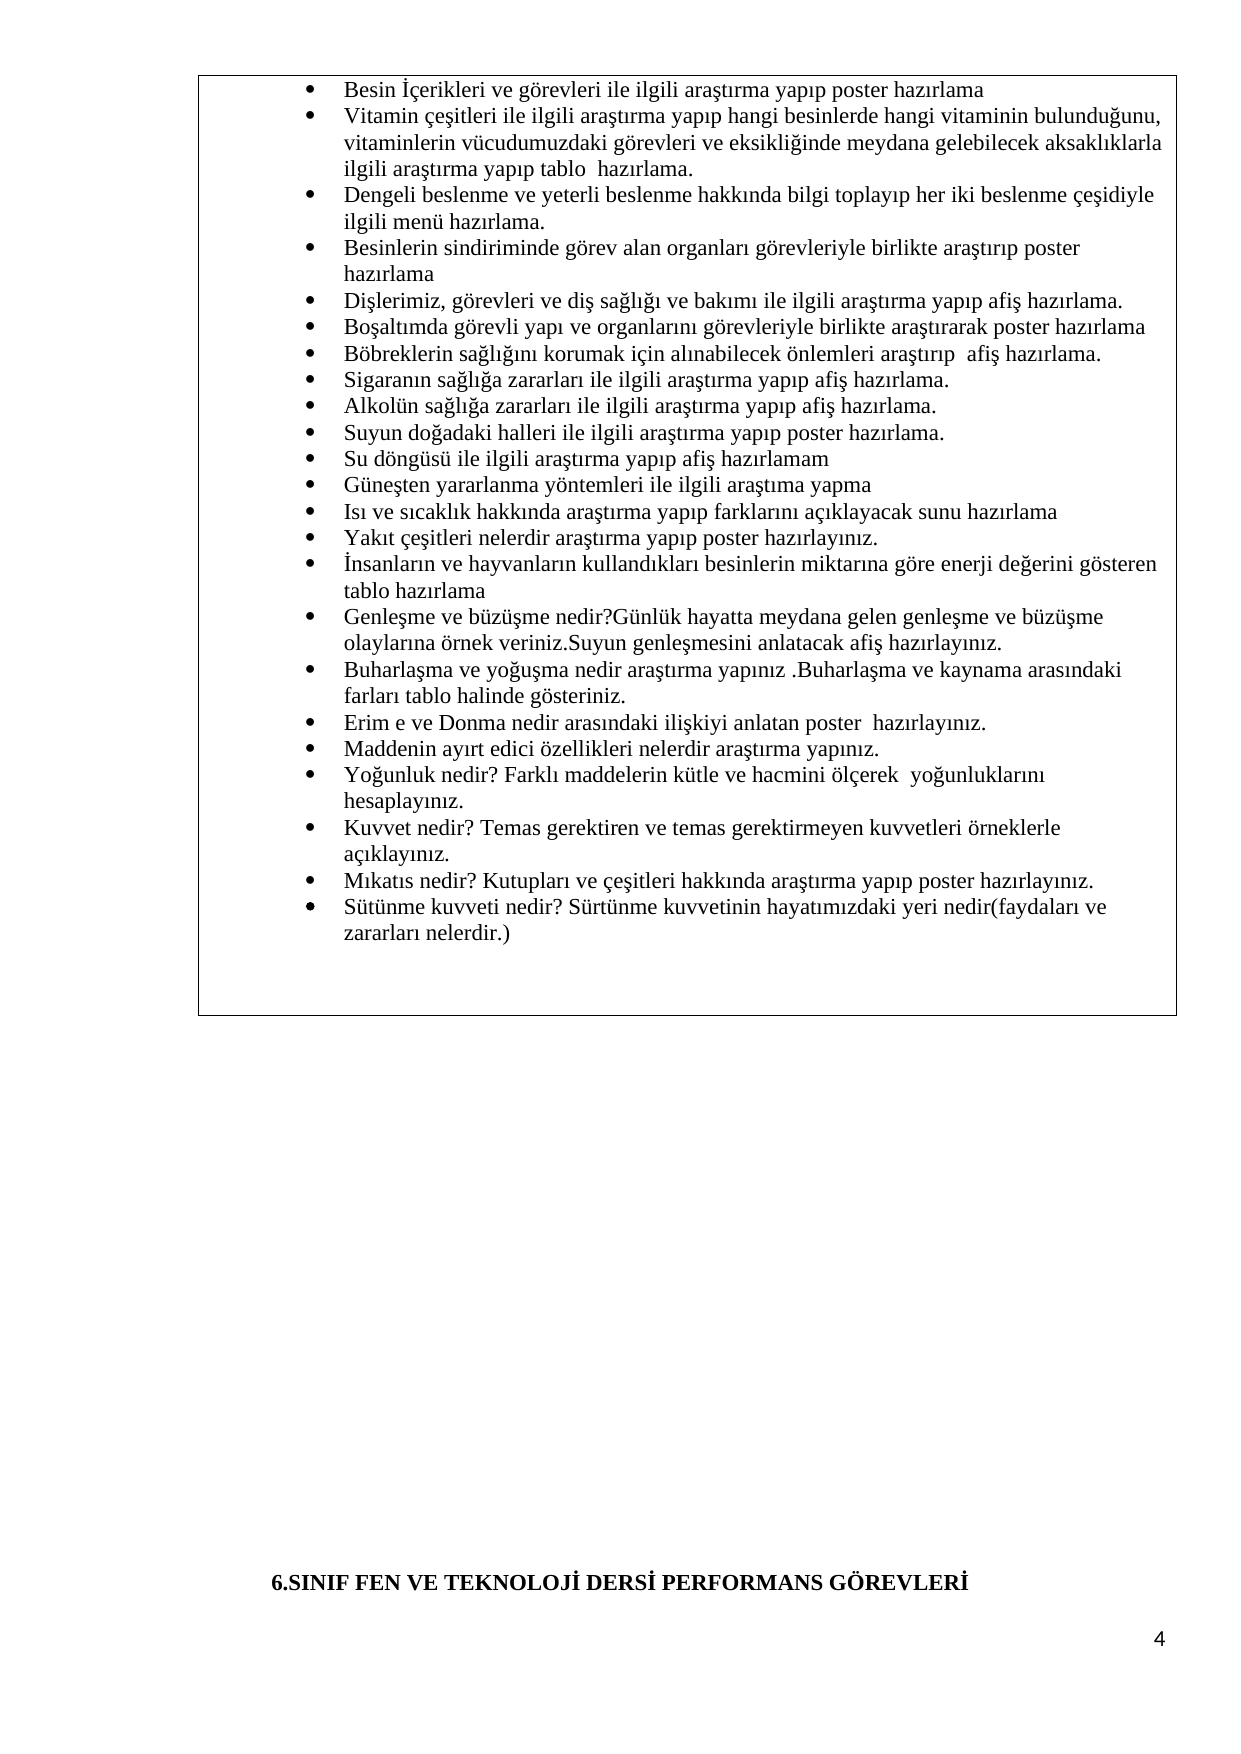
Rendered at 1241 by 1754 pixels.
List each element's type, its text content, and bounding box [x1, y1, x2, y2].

text 6.SINIF FEN VE TEKNOLOJİ DERSİ PERFORMANS GÖREVLERİ [75, 1569, 1165, 1596]
table_header Besin İçerikleri ve görevleri ile ilgili araştırma yapıp poster hazırlama Vitamin çeşitleri ile ilgili araştırma yapıp hangi besinlerde hangi vitaminin bulunduğunu, vitaminlerin vücudumuzdaki görevleri ve eksikliğinde meydana gelebilecek aksaklıklarla ilgili araştırma yapıp tablo hazırlama. Dengeli beslenme ve yeterli beslenme hakkında bilgi toplayıp her iki beslenme çeşidiyle ilgili menü hazırlama. Besinlerin sindiriminde görev alan organları görevleriyle birlikte araştırıp poster hazırlama Dişlerimiz, görevleri ve diş sağlığı ve bakımı ile ilgili araştırma yapıp afiş hazırlama. Boşaltımda görevli yapı ve organlarını görevleriyle birlikte araştırarak poster hazırlama Böbreklerin sağlığını korumak için alınabilecek önlemleri araştırıp afiş hazırlama. Sigaranın sağlığa zararları ile ilgili araştırma yapıp afiş hazırlama. Alkolün sağlığa zararları ile ilgili araştırma yapıp afiş hazırlama. Suyun doğadaki halleri ile ilgili araştırma yapıp poster hazırlama. Su döngüsü ile ilgili araştırma yapıp afiş hazırlamam Güneşten yararlanma yöntemleri ile ilgili araştıma yapma Isı ve sıcaklık hakkında araştırma yapıp farklarını açıklayacak sunu hazırlama Yakıt çeşitleri nelerdir araştırma yapıp poster hazırlayınız. İnsanların ve hayvanların kullandıkları besinlerin miktarına göre enerji değerini gösteren tablo hazırlama Genleşme ve büzüşme nedir?Günlük hayatta meydana gelen genleşme ve büzüşme olaylarına örnek veriniz.Suyun genleşmesini anlatacak afiş hazırlayınız. Buharlaşma ve yoğuşma nedir araştırma yapınız .Buharlaşma ve kaynama arasındaki farları tablo halinde gösteriniz. Erim e ve Donma nedir arasındaki ilişkiyi anlatan poster hazırlayınız. Maddenin ayırt edici özellikleri nelerdir araştırma yapınız. Yoğunluk nedir? Farklı maddelerin kütle ve hacmini ölçerek yoğunluklarını hesaplayınız. Kuvvet nedir? Temas gerektiren ve temas gerektirmeyen kuvvetleri örneklerle açıklayınız. Mıkatıs nedir? Kutupları ve çeşitleri hakkında araştırma yapıp poster hazırlayınız. Sütünme kuvveti nedir? Sürtünme kuvvetinin hayatımızdaki yeri nedir(faydaları ve zararları nelerdir.) [199, 76, 1176, 1015]
